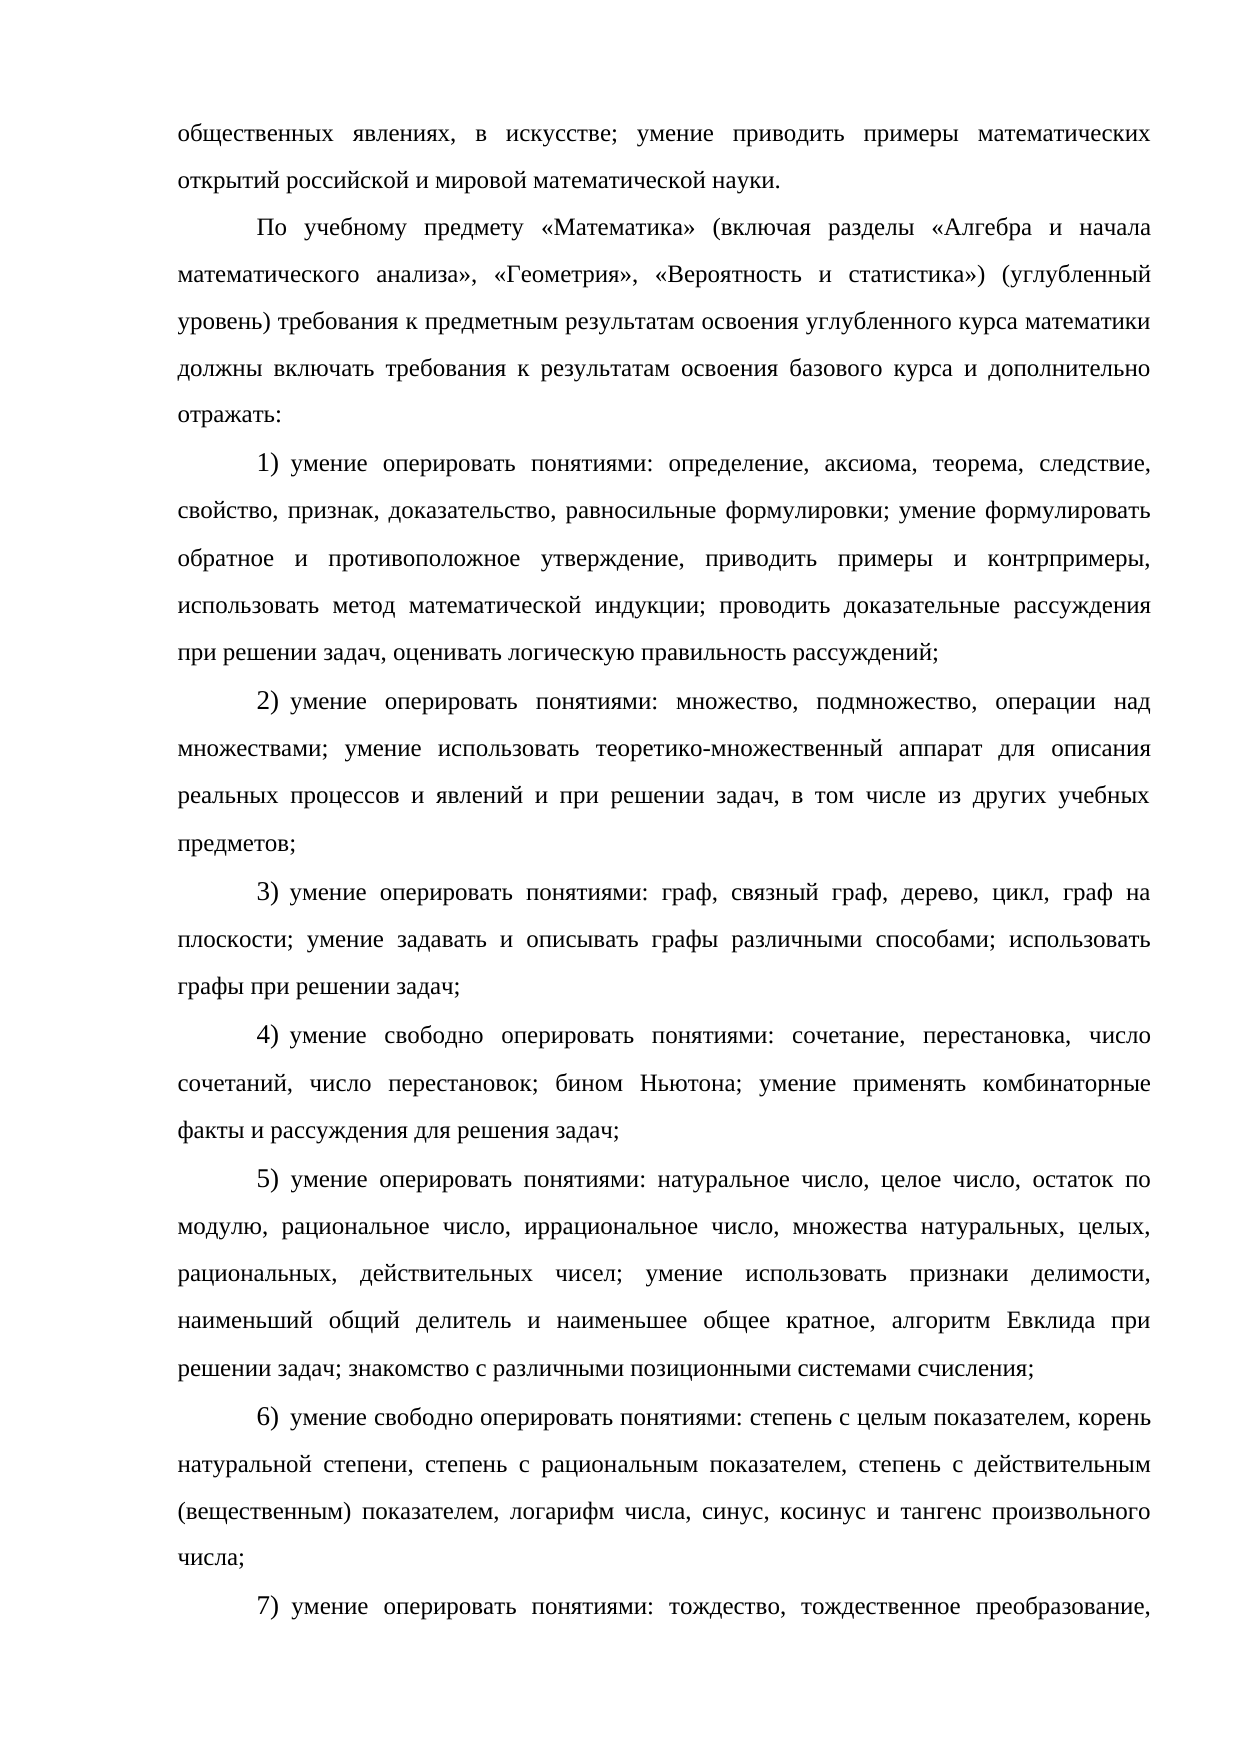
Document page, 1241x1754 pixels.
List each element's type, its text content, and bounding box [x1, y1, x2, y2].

list умение свободно оперировать понятиями: сочетание, перестановка, число сочетаний, число перестановок; бином Ньютона; умение применять комбинаторные факты и рассуждения для решения задач; [177, 1018, 1152, 1144]
list умение оперировать понятиями: граф, связный граф, дерево, цикл, граф на плоскости; умение задавать и описывать графы различными способами; использовать графы при решении задач; [177, 875, 1152, 1000]
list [177, 1589, 1152, 1620]
list умение оперировать понятиями: натуральное число, целое число, остаток по модулю, рациональное число, иррациональное число, множества натуральных, целых, рациональных, действительных чисел; умение использовать признаки делимости, наименьший общий делитель и наименьшее общее кратное, алгоритм Евклида при решении задач; знакомство с различными позиционными системами счисления; [177, 1162, 1152, 1381]
list умение свободно оперировать понятиями: степень с целым показателем, корень натуральной степени, степень с рациональным показателем, степень с действительным (вещественным) показателем, логарифм числа, синус, косинус и тангенс произвольного числа; [177, 1400, 1152, 1571]
list умение оперировать понятиями: множество, подмножество, операции над множествами; умение использовать теоретико-множественный аппарат для описания реальных процессов и явлений и при решении задач, в том числе из других учебных предметов; [177, 684, 1152, 856]
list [177, 118, 1152, 194]
list умение оперировать понятиями: определение, аксиома, теорема, следствие, свойство, признак, доказательство, равносильные формулировки; умение формулировать обратное и противоположное утверждение, приводить примеры и контрпримеры, использовать метод математической индукции; проводить доказательные рассуждения при решении задач, оценивать логическую правильность рассуждений; [177, 446, 1152, 666]
text По учебному предмету «Математика» (включая разделы «Алгебра и начала математического анализа», «Геометрия», «Вероятность и статистика») (углубленный уровень) требования к предметным результатам освоения углубленного курса математики должны включать требования к результатам освоения базового курса и дополнительно отражать: [177, 212, 1152, 428]
